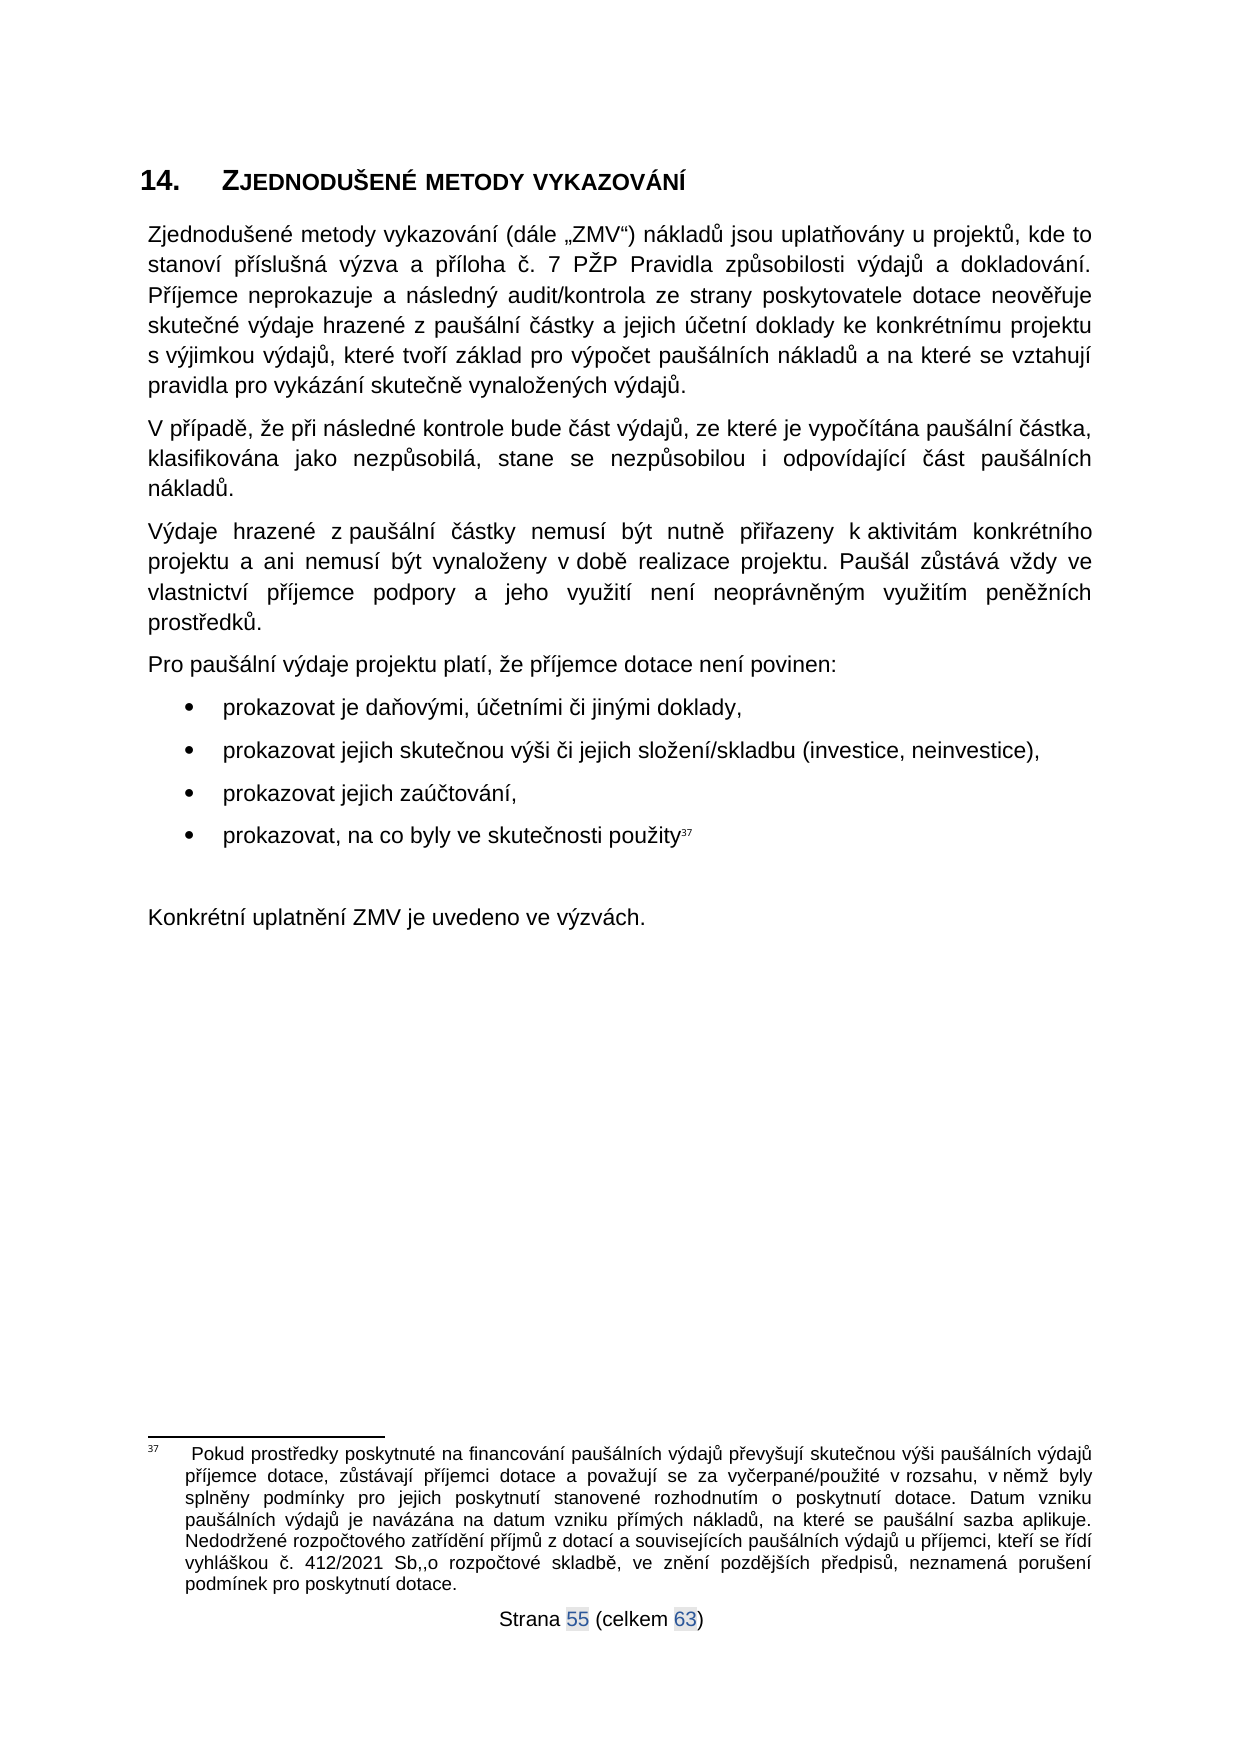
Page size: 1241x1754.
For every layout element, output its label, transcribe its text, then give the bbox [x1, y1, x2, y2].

list prokazovat, na co byly ve skutečnosti použity [185, 822, 1092, 849]
text Pro paušální výdaje projektu platí, že příjemce dotace není povinen: [148, 651, 1092, 678]
text Zjednodušené metody vykazování (dále „ZMV“) nákladů jsou uplatňovány u projektů, kde to stanoví příslušná výzva a příloha č. 7 PŽP Pravidla způsobilosti výdajů a dokladování. Příjemce neprokazuje a následný audit/kontrola ze strany poskytovatele dotace neověřuje skutečné výdaje hrazené z paušální částky a jejich účetní doklady ke konkrétnímu projektu s výjimkou výdajů, které tvoří základ pro výpočet paušálních nákladů a na které se vztahují pravidla pro vykázání skutečně vynaložených výdajů. [148, 221, 1092, 399]
subtitle Zjednodušené metody vykazování [140, 163, 1092, 196]
text Konkrétní uplatnění ZMV je uvedeno ve výzvách. [148, 904, 1092, 930]
list prokazovat jejich zaúčtování, [185, 779, 1092, 806]
text V případě, že při následné kontrole bude část výdajů, ze které je vypočítána paušální částka, klasifikována jako nezpůsobilá, stane se nezpůsobilou i odpovídající část paušálních nákladů. [148, 415, 1092, 502]
list prokazovat jejich skutečnou výši či jejich složení/skladbu (investice, neinvestice), [185, 737, 1092, 763]
text Výdaje hrazené z paušální částky nemusí být nutně přiřazeny k aktivitám konkrétního projektu a ani nemusí být vynaloženy v době realizace projektu. Paušál zůstává vždy ve vlastnictví příjemce podpory a jeho využití není neoprávněným využitím peněžních prostředků. [148, 518, 1092, 635]
list prokazovat je daňovými, účetními či jinými doklady, [185, 694, 1092, 721]
